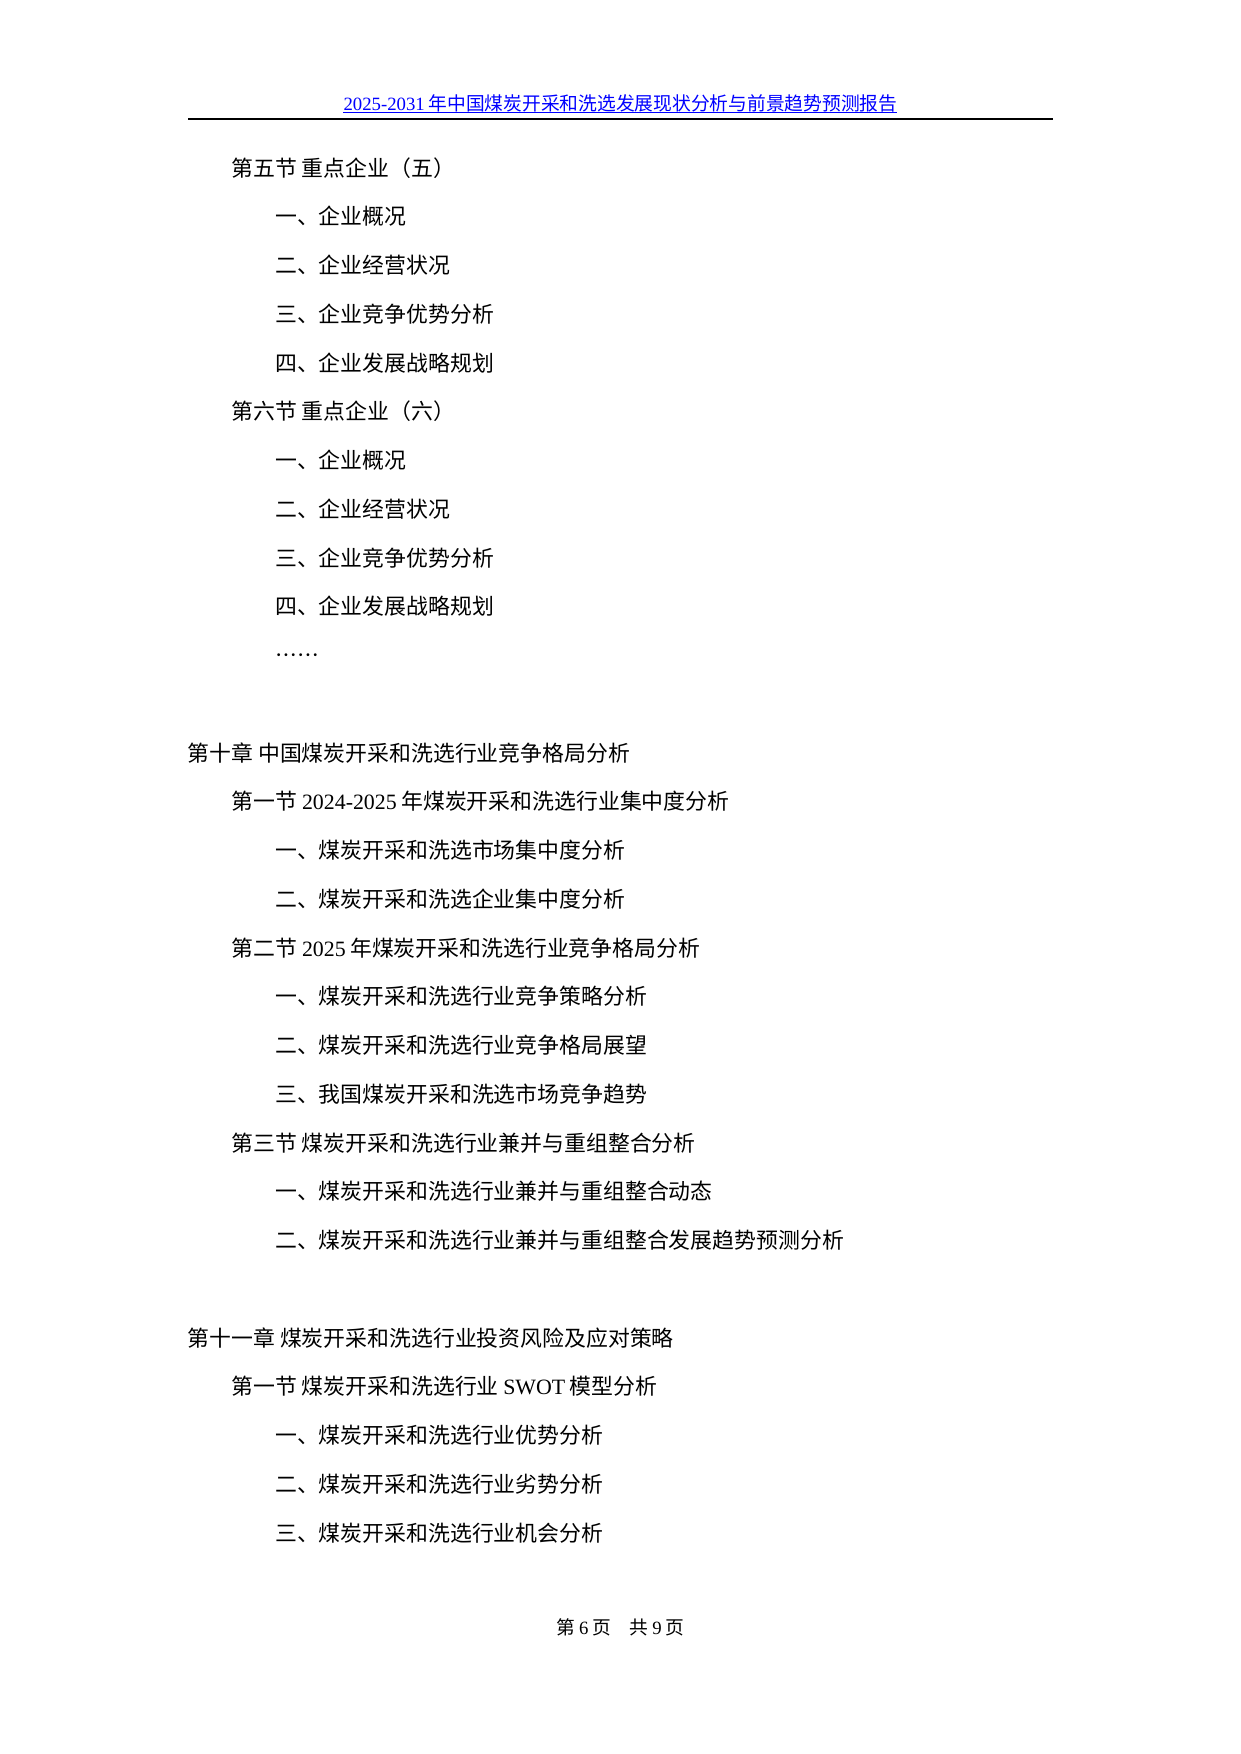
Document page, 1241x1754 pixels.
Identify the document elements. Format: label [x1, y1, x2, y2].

text [187, 150, 1053, 1548]
